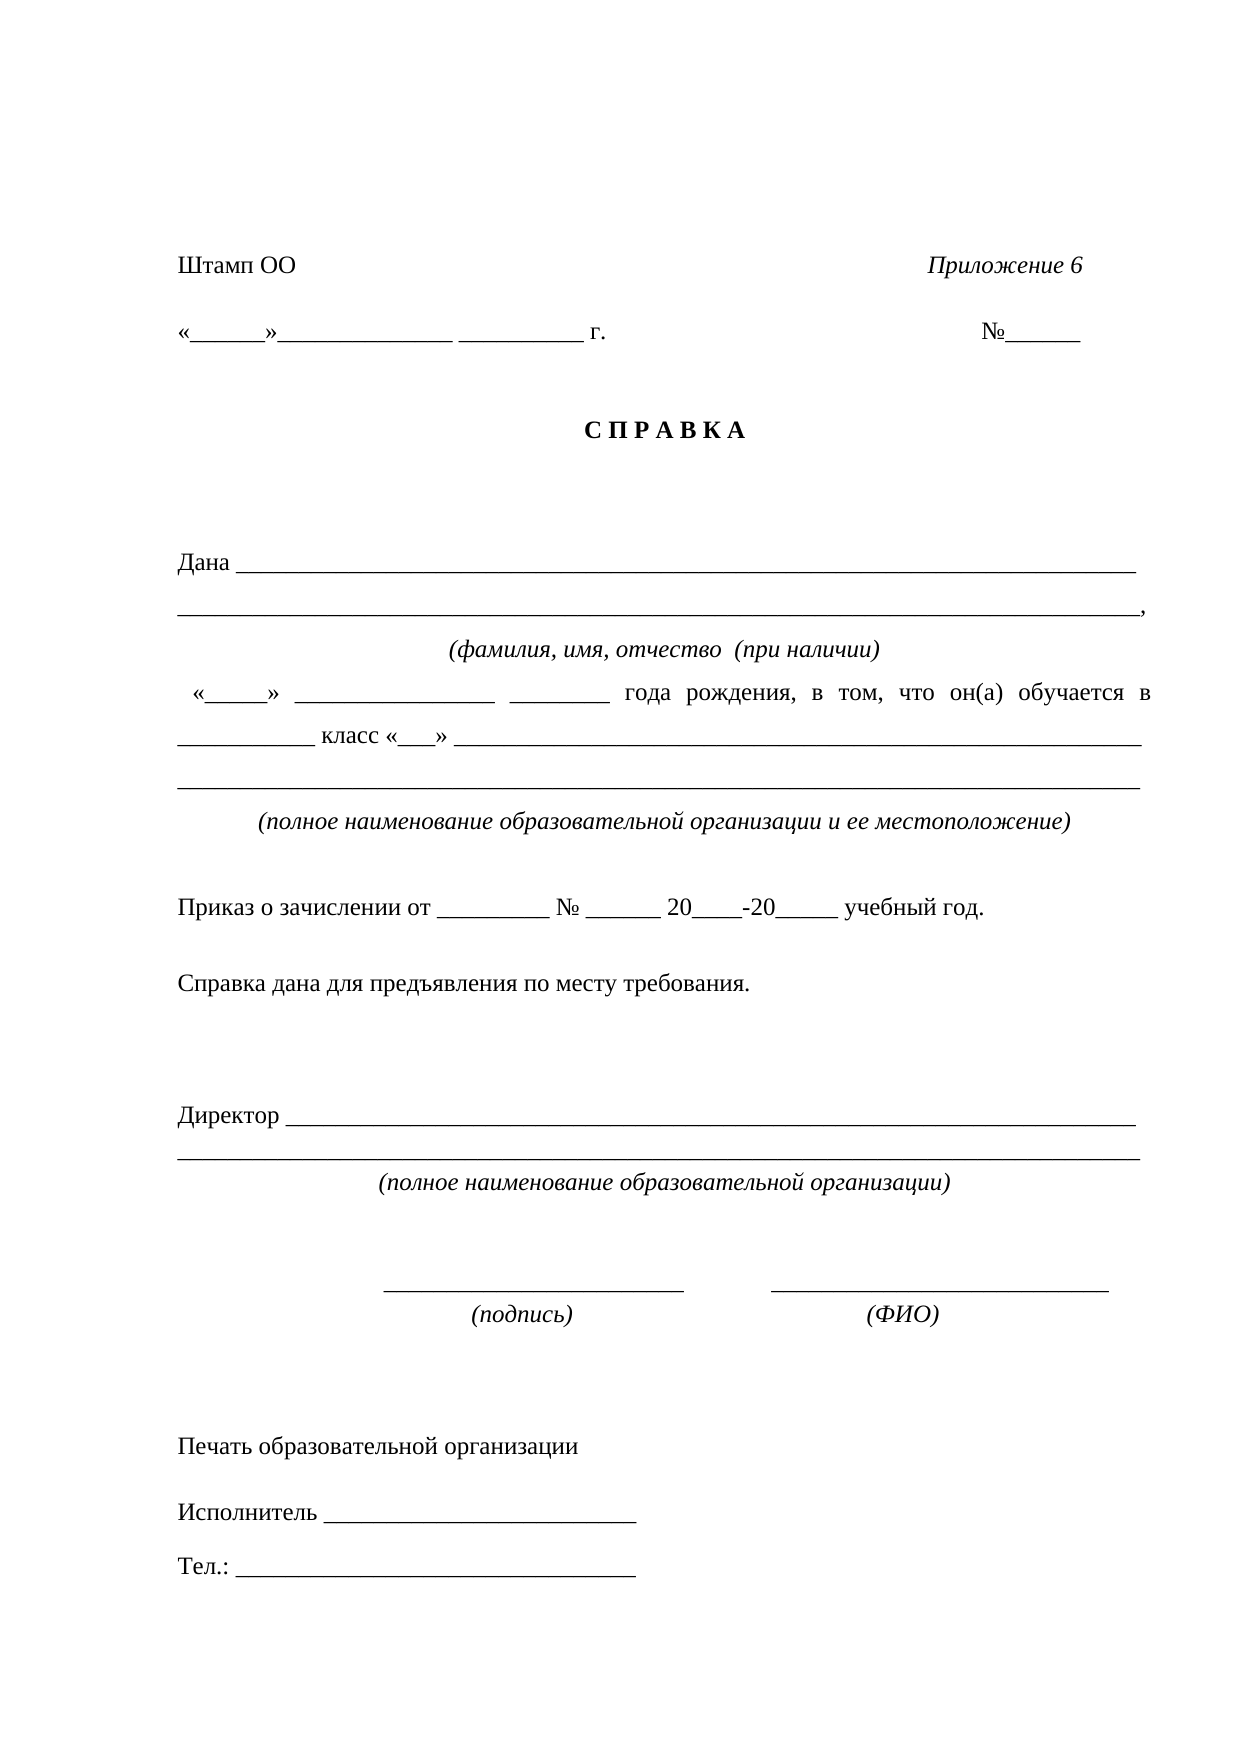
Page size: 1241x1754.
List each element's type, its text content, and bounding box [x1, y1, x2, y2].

text (полное наименование образовательной организации и ее местоположение) [177, 806, 1152, 835]
text ________________________ ___________________________ [177, 1266, 1152, 1294]
text _____________________________________________________________________________ [177, 763, 1152, 792]
text «______»______________ __________ г. №______ [177, 316, 1152, 345]
text Исполнитель _________________________ [177, 1497, 1152, 1526]
text Приказ о зачислении от _________ № ______ 20____-20_____ учебный год. [177, 892, 1152, 921]
text Штамп ОО Приложение 6 [177, 250, 1152, 279]
text Тел.: ________________________________ [177, 1551, 1152, 1579]
text _____________________________________________________________________________ [177, 1134, 1152, 1162]
text Директор ____________________________________________________________________ [177, 1101, 1152, 1129]
text (фамилия, имя, отчество (при наличии) [177, 634, 1152, 662]
text (подпись) (ФИО) [177, 1299, 1152, 1327]
text Печать образовательной организации [177, 1431, 1152, 1459]
text (полное наименование образовательной организации) [177, 1167, 1152, 1195]
text Дана ________________________________________________________________________ _____________________________________________________________________________, [177, 547, 1152, 619]
text С П Р А В К А [177, 415, 1152, 444]
text «_____» ________________ ________ года рождения, в том, что он(а) обучается в ___________ класс «___» _______________________________________________________ [177, 677, 1152, 749]
text Справка дана для предъявления по месту требования. [177, 968, 1152, 997]
